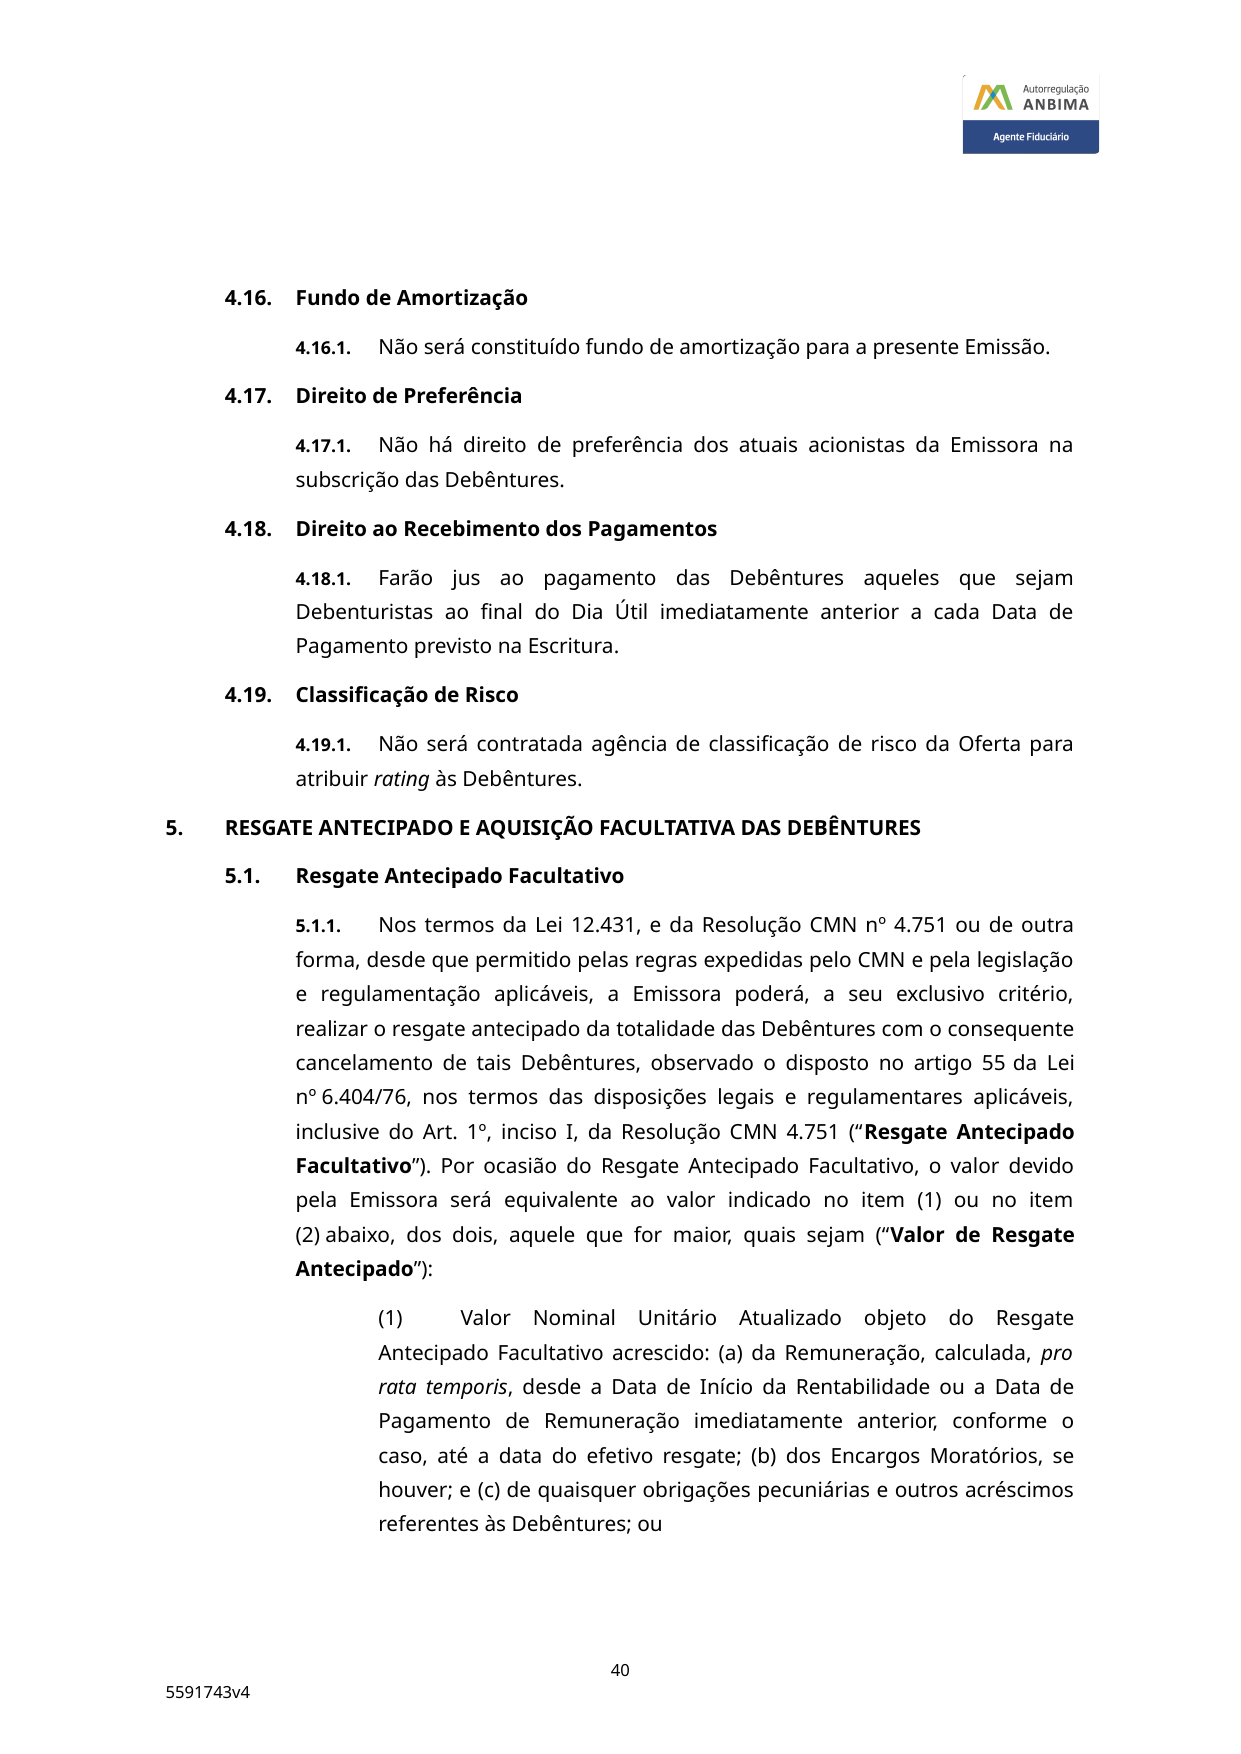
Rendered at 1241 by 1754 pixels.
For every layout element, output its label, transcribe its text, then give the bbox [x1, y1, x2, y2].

picture [962, 75, 1100, 154]
text Direito de Preferência [224, 381, 1075, 410]
text Não será constituído fundo de amortização para a presente Emissão. [295, 332, 1075, 361]
text Classificação de Risco [224, 680, 1075, 709]
text Não será contratada agência de classificação de risco da Oferta para atribuir rating às Debêntures. [295, 729, 1075, 792]
text Fundo de Amortização [224, 283, 1075, 312]
text Direito ao Recebimento dos Pagamentos [224, 514, 1075, 542]
text RESGATE ANTECIPADO E AQUISIÇÃO FACULTATIVA DAS DEBÊNTURES [165, 813, 1075, 841]
text Nos termos da Lei 12.431, e da Resolução CMN nº 4.751 ou de outra forma, desde que permitido pelas regras expedidas pelo CMN e pela legislação e regulamentação aplicáveis, a Emissora poderá, a seu exclusivo critério, realizar o resgate antecipado da totalidade das Debêntures com o consequente cancelamento de tais Debêntures, observado o disposto no artigo 55 da Lei nº 6.404/76, nos termos das disposições legais e regulamentares aplicáveis, inclusive do Art. 1º, inciso I, da Resolução CMN 4.751 (“Resgate Antecipado Facultativo”). Por ocasião do Resgate Antecipado Facultativo, o valor devido pela Emissora será equivalente ao valor indicado no item (1) ou no item (2) abaixo, dos dois, aquele que for maior, quais sejam (“Valor de Resgate Antecipado”): [295, 911, 1075, 1283]
text Resgate Antecipado Facultativo [224, 862, 1075, 890]
text (1) Valor Nominal Unitário Atualizado objeto do Resgate Antecipado Facultativo acrescido: (a) da Remuneração, calculada, pro rata temporis, desde a Data de Início da Rentabilidade ou a Data de Pagamento de Remuneração imediatamente anterior, conforme o caso, até a data do efetivo resgate; (b) dos Encargos Moratórios, se houver; e (c) de quaisquer obrigações pecuniárias e outros acréscimos referentes às Debêntures; ou [378, 1303, 1075, 1538]
text Farão jus ao pagamento das Debêntures aqueles que sejam Debenturistas ao final do Dia Útil imediatamente anterior a cada Data de Pagamento previsto na Escritura. [295, 563, 1075, 660]
text Não há direito de preferência dos atuais acionistas da Emissora na subscrição das Debêntures. [295, 430, 1075, 493]
